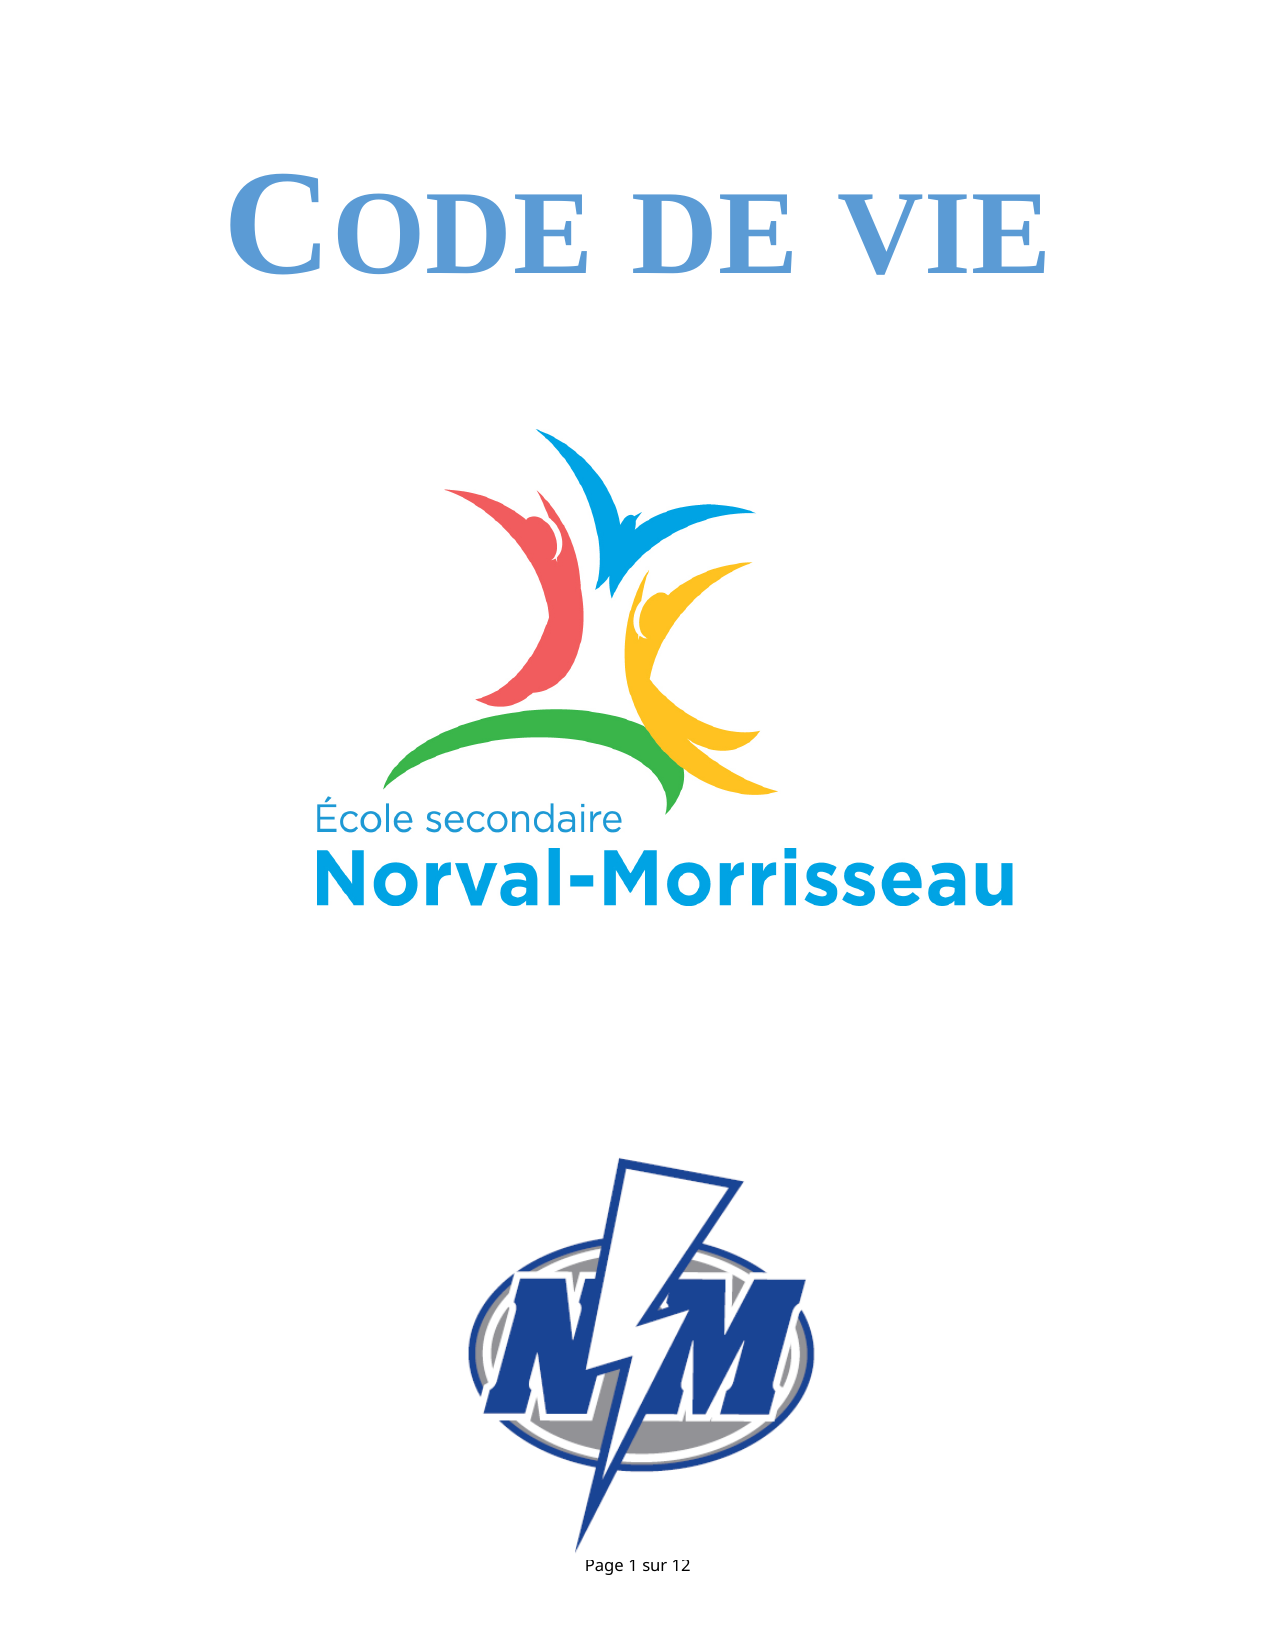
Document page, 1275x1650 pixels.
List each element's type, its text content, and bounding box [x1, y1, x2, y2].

picture [416, 1147, 878, 1560]
text Code de vie [187, 133, 1087, 306]
picture [278, 386, 1051, 949]
